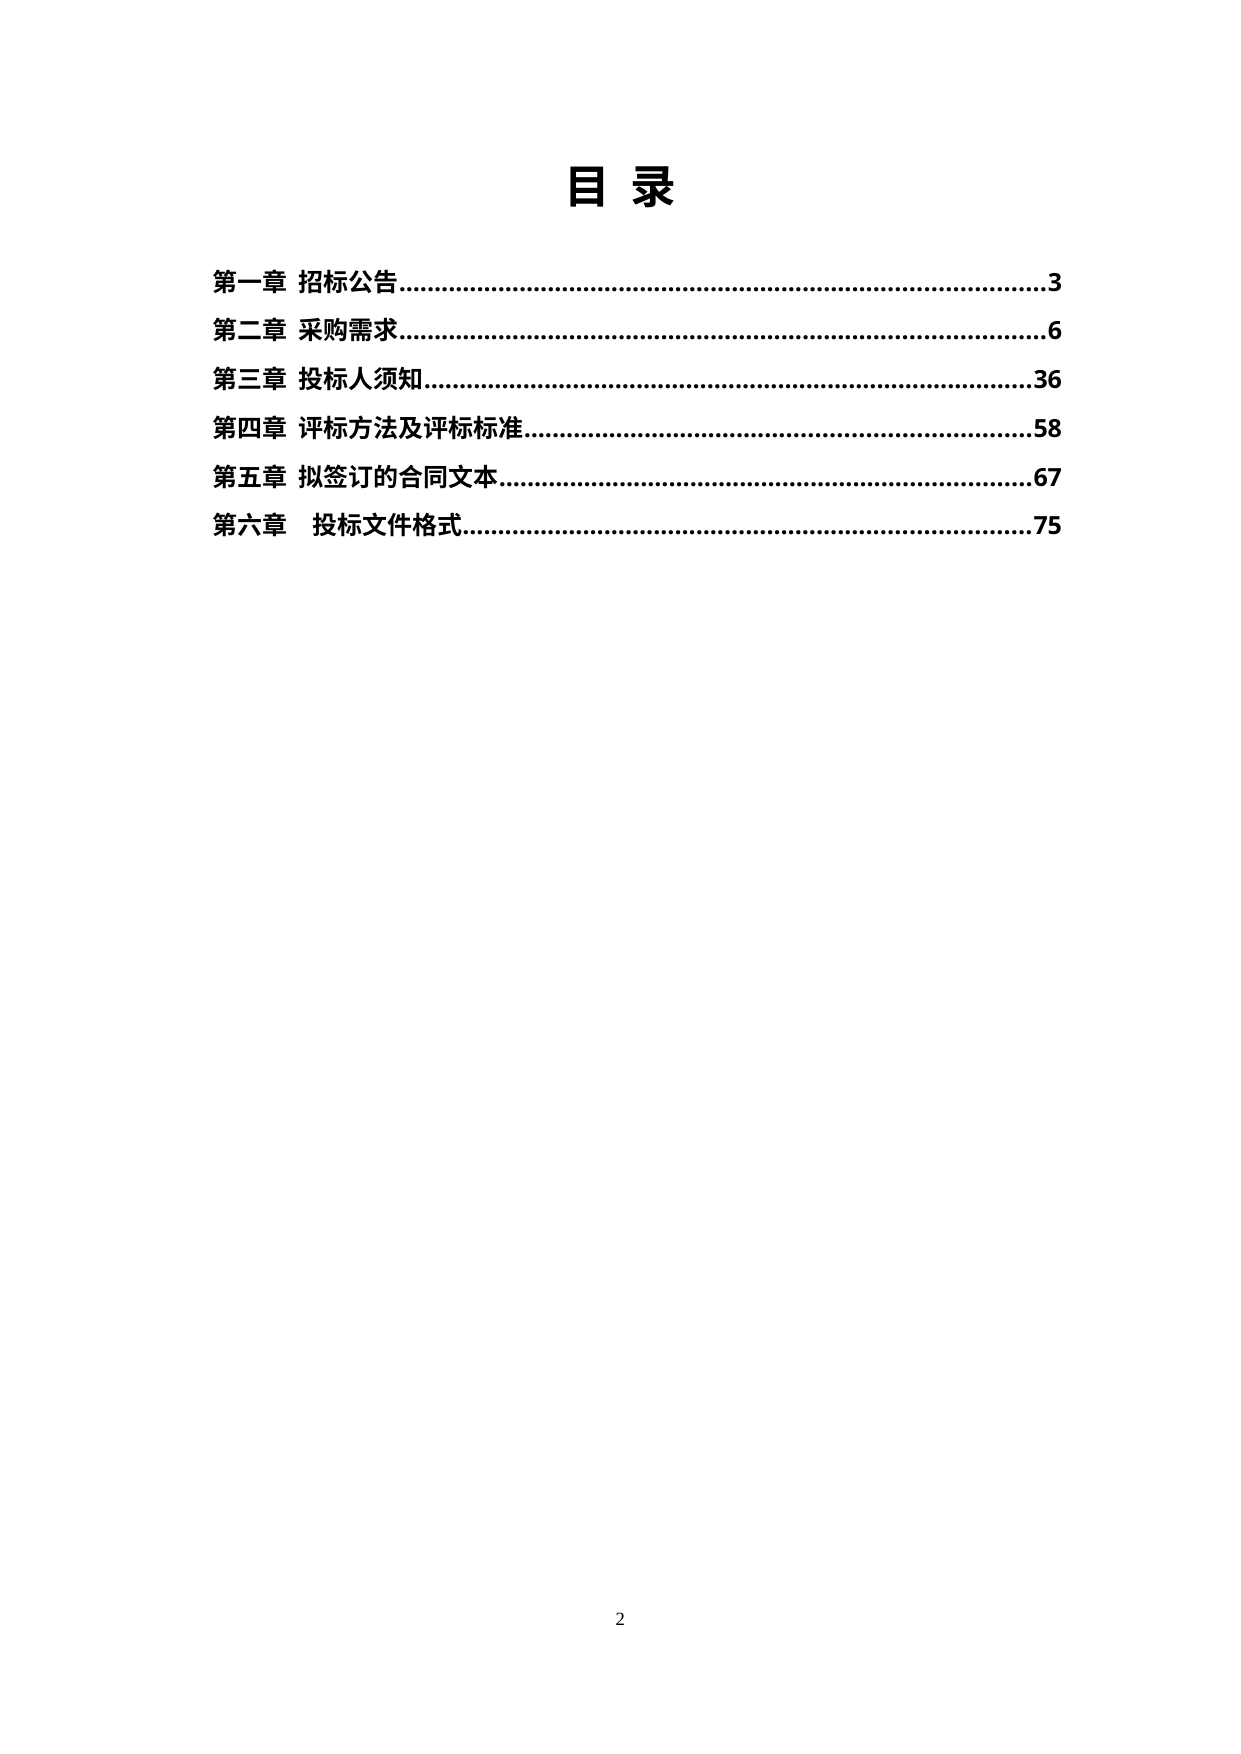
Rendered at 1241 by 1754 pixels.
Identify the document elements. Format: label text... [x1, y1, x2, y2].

text 第五章 拟签订的合同文本 67 [187, 457, 1053, 493]
text 第二章 采购需求 6 [187, 311, 1053, 347]
text 第一章 招标公告 3 [187, 262, 1053, 298]
text 第六章 投标文件格式 75 [187, 506, 1053, 542]
text 第四章 评标方法及评标标准 58 [187, 408, 1053, 444]
text 第三章 投标人须知 36 [187, 359, 1053, 396]
text 目 录 [187, 150, 1053, 216]
